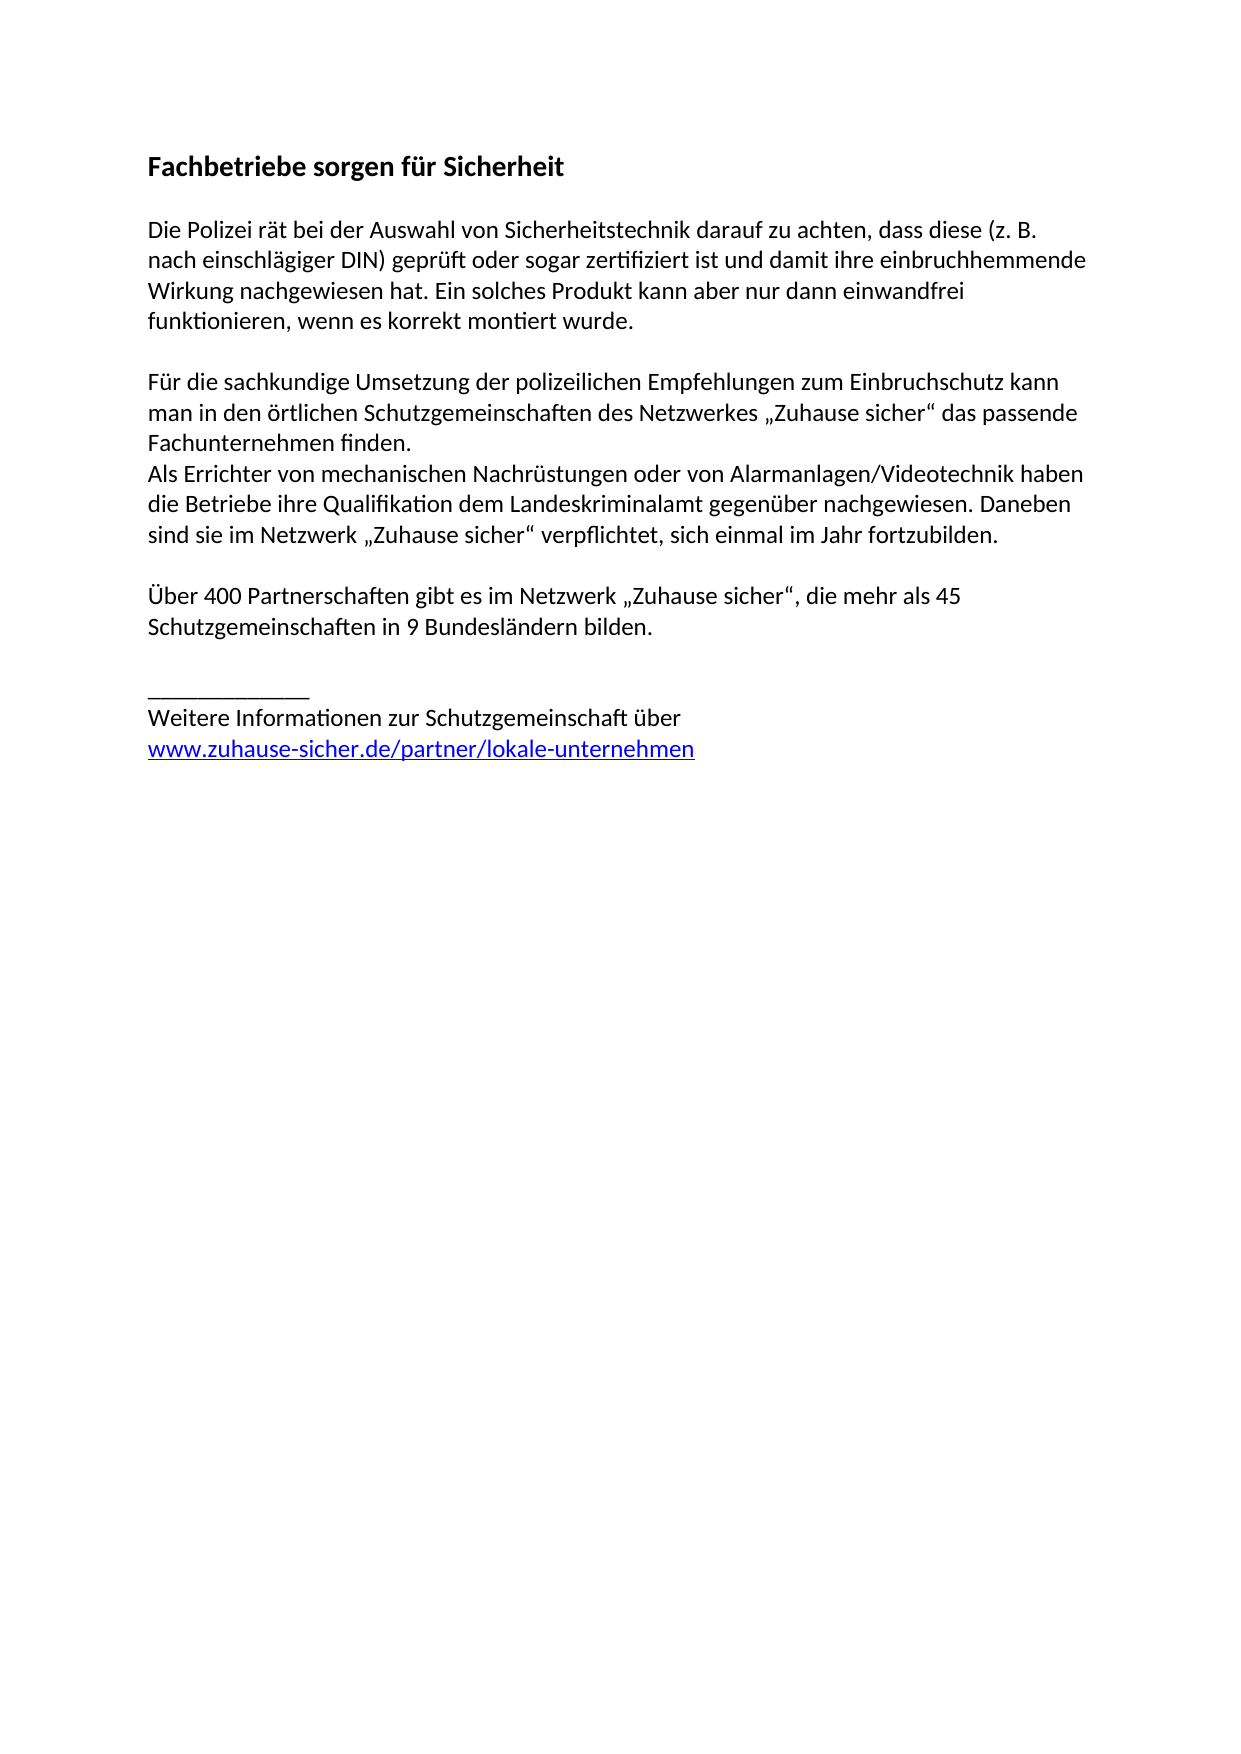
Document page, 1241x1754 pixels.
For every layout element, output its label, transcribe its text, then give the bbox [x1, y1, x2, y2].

text _____________ [148, 672, 1092, 702]
text Als Errichter von mechanischen Nachrüstungen oder von Alarmanlagen/Videotechnik haben die Betriebe ihre Qualifikation dem Landeskriminalamt gegenüber nachgewiesen. Daneben sind sie im Netzwerk „Zuhause sicher“ verpflichtet, sich einmal im Jahr fortzubilden. [148, 458, 1092, 549]
text Fachbetriebe sorgen für Sicherheit [148, 148, 1092, 183]
text Über 400 Partnerschaften gibt es im Netzwerk „Zuhause sicher“, die mehr als 45 Schutzgemeinschaften in 9 Bundesländern bilden. [148, 580, 1092, 641]
text Weitere Informationen zur Schutzgemeinschaft über www.zuhause-sicher.de/partner/lokale-unternehmen [148, 702, 1092, 763]
text Für die sachkundige Umsetzung der polizeilichen Empfehlungen zum Einbruchschutz kann man in den örtlichen Schutzgemeinschaften des Netzwerkes „Zuhause sicher“ das passende Fachunternehmen finden. [148, 366, 1092, 458]
text Die Polizei rät bei der Auswahl von Sicherheitstechnik darauf zu achten, dass diese (z. B. nach einschlägiger DIN) geprüft oder sogar zertifiziert ist und damit ihre einbruchhemmende Wirkung nachgewiesen hat. Ein solches Produkt kann aber nur dann einwandfrei funktionieren, wenn es korrekt montiert wurde. [148, 214, 1092, 336]
